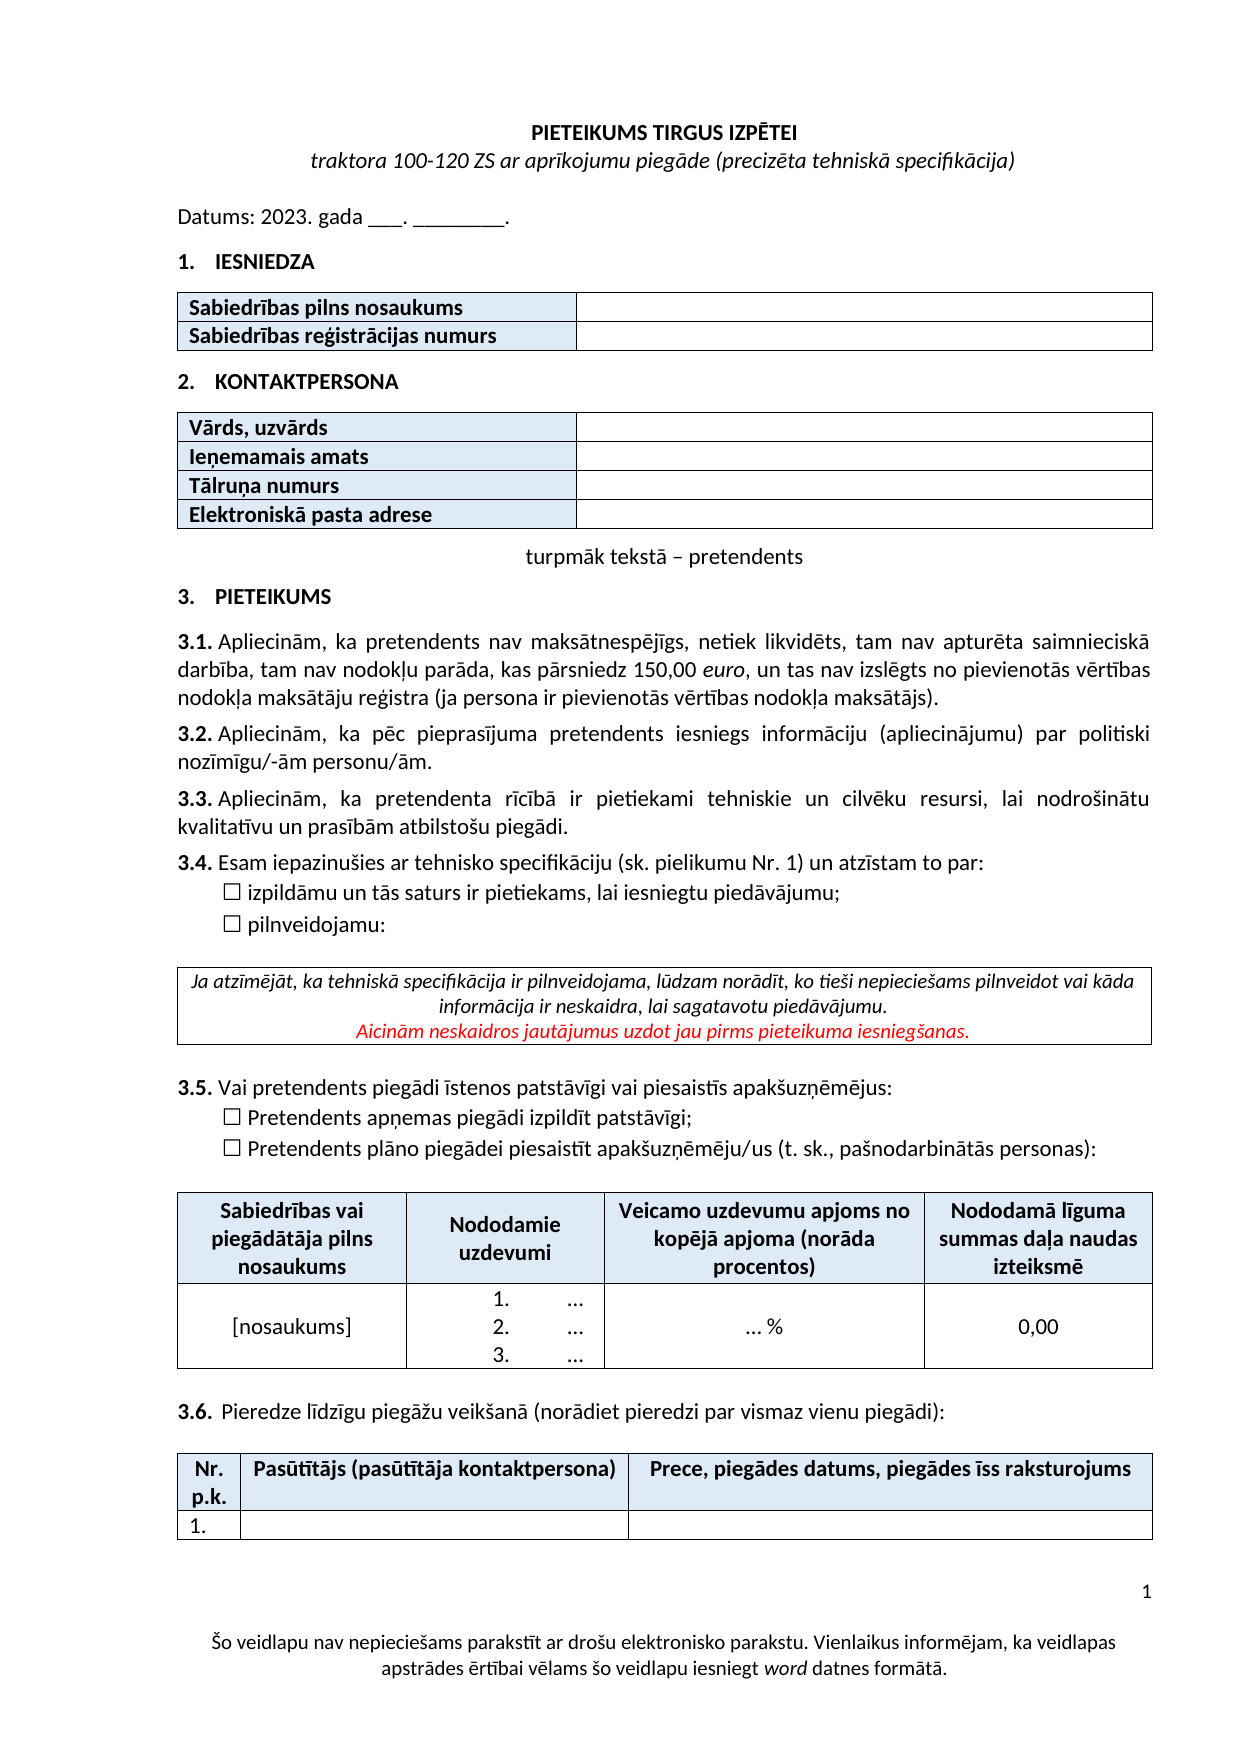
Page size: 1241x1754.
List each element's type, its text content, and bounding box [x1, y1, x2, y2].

table_cell [241, 1511, 628, 1539]
table_header Nododamā līguma summas daļa naudas izteiksmē [925, 1193, 1152, 1283]
text PIETEIKUMS TIRGUS IZPĒTEI [177, 118, 1152, 146]
text 3.2. Apliecinām, ka pēc pieprasījuma pretendents iesniegs informāciju (apliecinājumu) par politiski nozīmīgu/-ām personu/ām. [177, 719, 1152, 776]
table_header Ja atzīmējāt, ka tehniskā specifikācija ir pilnveidojama, lūdzam norādīt, ko tieši nepieciešams pilnveidot vai kāda informācija ir neskaidra, lai sagatavotu piedāvājumu. Aicinām neskaidros jautājumus uzdot jau pirms pieteikuma iesniegšanas. [178, 968, 1151, 1044]
table_header Nododamie uzdevumi [407, 1193, 604, 1283]
list Pieredze līdzīgu piegāžu veikšanā (norādiet pieredzi par vismaz vienu piegādi): [177, 1397, 1152, 1425]
list KONTAKTPERSONA [177, 367, 1152, 395]
text 3.4. Esam iepazinušies ar tehnisko specifikāciju (sk. pielikumu Nr. 1) un atzīstam to par: [177, 848, 1152, 876]
text turpmāk tekstā – pretendents [177, 542, 1152, 570]
table_cell [nosaukums] [178, 1284, 406, 1368]
table_cell 0,00 [925, 1284, 1152, 1368]
table_cell [577, 442, 1152, 470]
list PIETEIKUMS [177, 582, 1152, 610]
table_cell [577, 322, 1152, 350]
text izpildāmu un tās saturs ir pietiekams, lai iesniegtu piedāvājumu; [222, 876, 1152, 907]
text 3.5. Vai pretendents piegādi īstenos patstāvīgi vai piesaistīs apakšuzņēmējus: [177, 1073, 1152, 1101]
table_cell … … … [407, 1284, 604, 1368]
table_cell … % [605, 1284, 924, 1368]
text Pretendents plāno piegādei piesaistīt apakšuzņēmēju/us (t. sk., pašnodarbinātās personas): [222, 1132, 1152, 1164]
table_header Veicamo uzdevumu apjoms no kopējā apjoma (norāda procentos) [605, 1193, 924, 1283]
table_header Sabiedrības pilns nosaukums [178, 293, 576, 321]
list IESNIEDZA [177, 247, 1152, 275]
text traktora 100-120 ZS ar aprīkojumu piegāde (precizēta tehniskā specifikācija) [177, 146, 1152, 174]
table_header Nr. p.k. [178, 1454, 240, 1510]
text pilnveidojamu: [222, 907, 1152, 939]
table_cell [629, 1511, 1152, 1539]
table_cell Elektroniskā pasta adrese [178, 500, 576, 528]
table_cell [577, 500, 1152, 528]
table_cell Sabiedrības reģistrācijas numurs [178, 322, 576, 350]
text 3.1. Apliecinām, ka pretendents nav maksātnespējīgs, netiek likvidēts, tam nav apturēta saimnieciskā darbība, tam nav nodokļu parāda, kas pārsniedz 150,00 euro, un tas nav izslēgts no pievienotās vērtības nodokļa maksātāju reģistra (ja persona ir pievienotās vērtības nodokļa maksātājs). [177, 627, 1152, 711]
text 3.3. Apliecinām, ka pretendenta rīcībā ir pietiekami tehniskie un cilvēku resursi, lai nodrošinātu kvalitatīvu un prasībām atbilstošu piegādi. [177, 784, 1152, 840]
table_header [577, 413, 1152, 441]
table_header [577, 293, 1152, 321]
table_cell Tālruņa numurs [178, 471, 576, 499]
table_header Prece, piegādes datums, piegādes īss raksturojums [629, 1454, 1152, 1510]
text Pretendents apņemas piegādi izpildīt patstāvīgi; [222, 1101, 1152, 1132]
text Datums: 2023. gada ___. ________. [177, 202, 1152, 230]
table_cell [577, 471, 1152, 499]
table_cell 1. [178, 1511, 240, 1539]
table_header Vārds, uzvārds [178, 413, 576, 441]
table_header Pasūtītājs (pasūtītāja kontaktpersona) [241, 1454, 628, 1510]
table_header Sabiedrības vai piegādātāja pilns nosaukums [178, 1193, 406, 1283]
table_cell Ieņemamais amats [178, 442, 576, 470]
